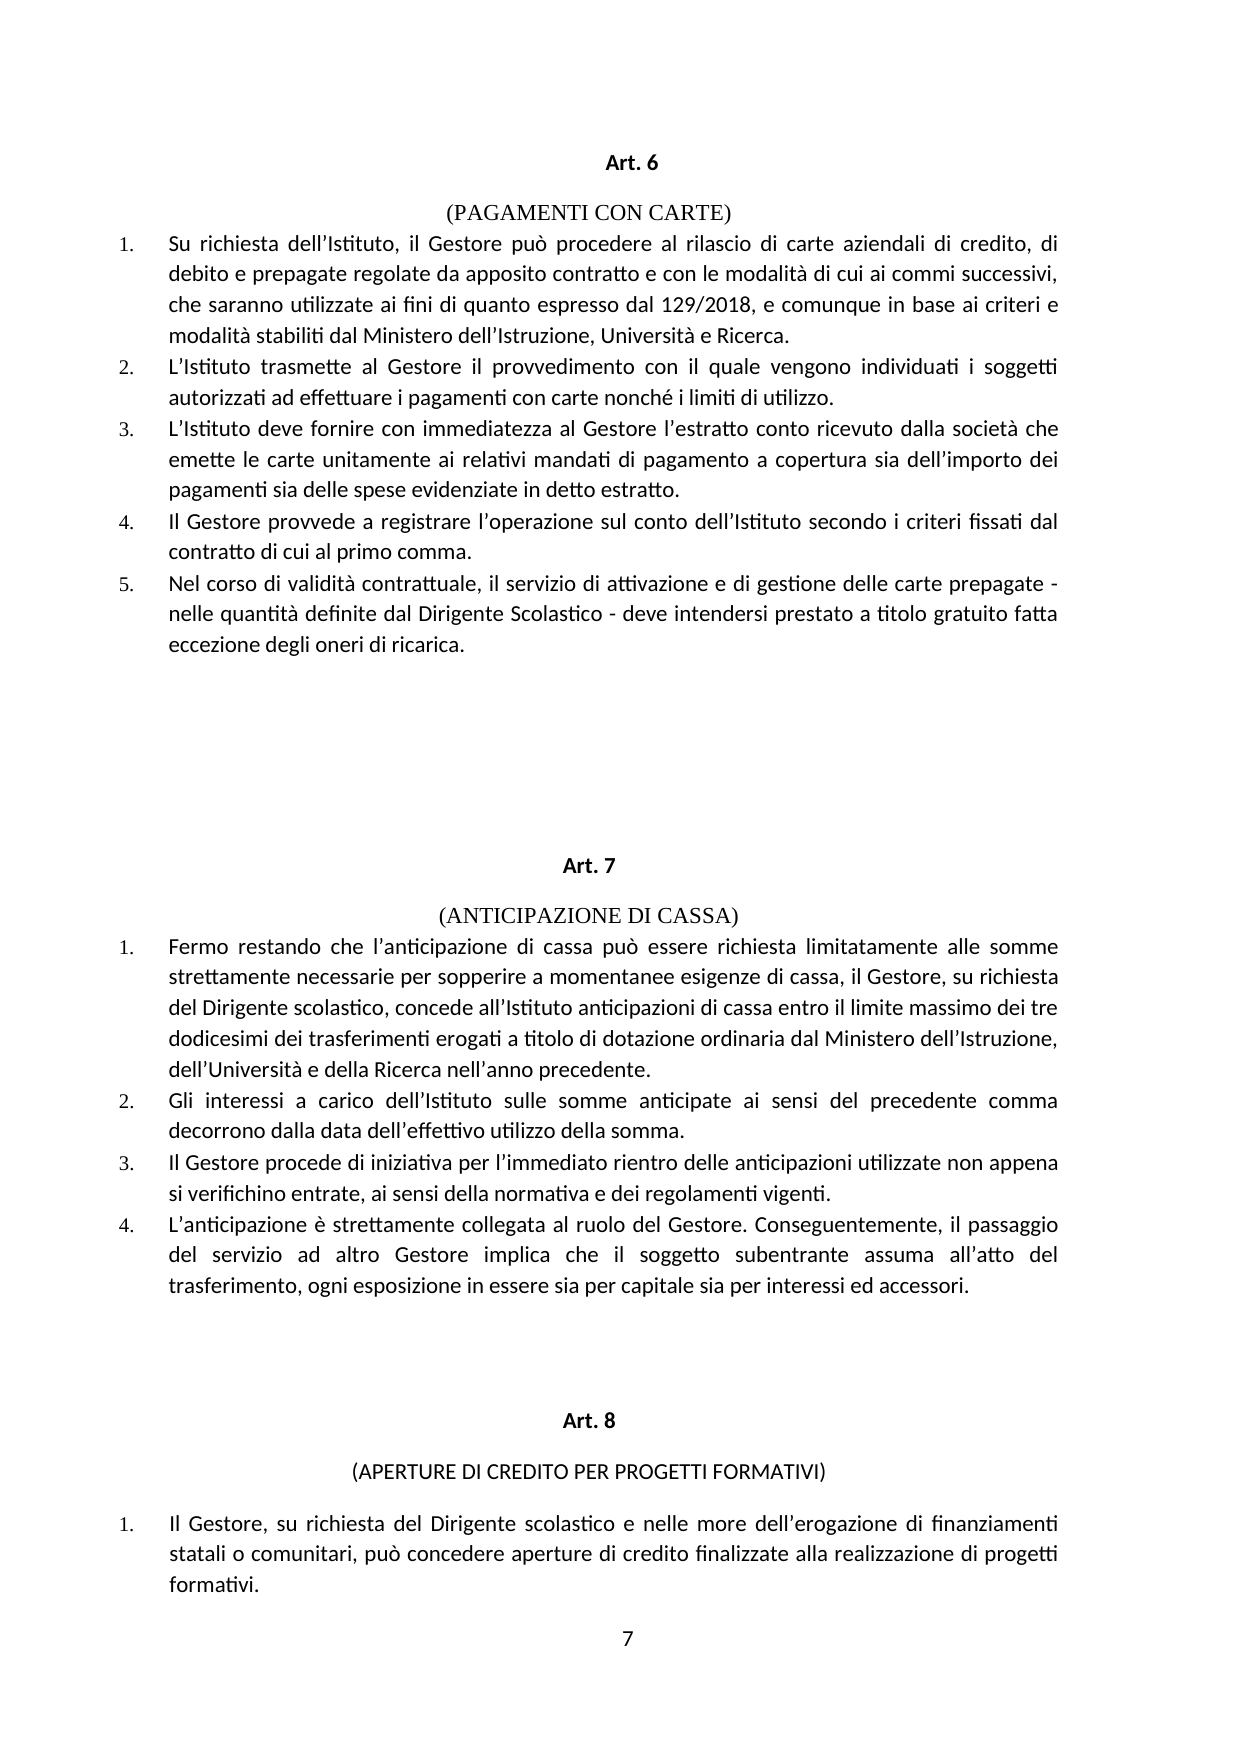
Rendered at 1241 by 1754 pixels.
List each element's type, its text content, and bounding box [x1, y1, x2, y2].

list Su richiesta dell’Istituto, il Gestore può procedere al rilascio di carte aziendali di credito, di debito e prepagate regolate da apposito contratto e con le modalità di cui ai commi successivi, che saranno utilizzate ai fini di quanto espresso dal 129/2018, e comunque in base ai criteri e modalità stabiliti dal Ministero dell’Istruzione, Università e Ricerca. [118, 229, 1060, 349]
list Il Gestore provvede a registrare l’operazione sul conto dell’Istituto secondo i criteri fissati dal contratto di cui al primo comma. [118, 507, 1060, 566]
text Art. 6 [118, 148, 1137, 176]
text Art. 7 [119, 851, 1059, 879]
subtitle (ANTICIPAZIONE DI CASSA) [299, 902, 878, 929]
list L’Istituto deve fornire con immediatezza al Gestore l’estratto conto ricevuto dalla società che emette le carte unitamente ai relativi mandati di pagamento a copertura sia dell’importo dei pagamenti sia delle spese evidenziate in detto estratto. [118, 414, 1060, 503]
list L’anticipazione è strettamente collegata al ruolo del Gestore. Conseguentemente, il passaggio del servizio ad altro Gestore implica che il soggetto subentrante assuma all’atto del trasferimento, ogni esposizione in essere sia per capitale sia per interessi ed accessori. [119, 1210, 1060, 1299]
list Il Gestore, su richiesta del Dirigente scolastico e nelle more dell’erogazione di finanziamenti statali o comunitari, può concedere aperture di credito finalizzate alla realizzazione di progetti formativi. [118, 1509, 1060, 1598]
list Fermo restando che l’anticipazione di cassa può essere richiesta limitatamente alle somme strettamente necessarie per sopperire a momentanee esigenze di cassa, il Gestore, su richiesta del Dirigente scolastico, concede all’Istituto anticipazioni di cassa entro il limite massimo dei tre dodicesimi dei trasferimenti erogati a titolo di dotazione ordinaria dal Ministero dell’Istruzione, dell’Università e della Ricerca nell’anno precedente. [118, 932, 1060, 1083]
text (APERTURE DI CREDITO PER PROGETTI FORMATIVI) [119, 1457, 1059, 1485]
list L’Istituto trasmette al Gestore il provvedimento con il quale vengono individuati i soggetti autorizzati ad effettuare i pagamenti con carte nonché i limiti di utilizzo. [118, 352, 1060, 411]
list Il Gestore procede di iniziativa per l’immediato rientro delle anticipazioni utilizzate non appena si verifichino entrate, ai sensi della normativa e dei regolamenti vigenti. [119, 1148, 1060, 1207]
list Gli interessi a carico dell’Istituto sulle somme anticipate ai sensi del precedente comma decorrono dalla data dell’effettivo utilizzo della somma. [119, 1086, 1060, 1145]
text Art. 8 [119, 1406, 1059, 1434]
list Nel corso di validità contrattuale, il servizio di attivazione e di gestione delle carte prepagate - nelle quantità definite dal Dirigente Scolastico - deve intendersi prestato a titolo gratuito fatta eccezione degli oneri di ricarica. [118, 569, 1060, 658]
subtitle (PAGAMENTI CON CARTE) [299, 199, 878, 226]
